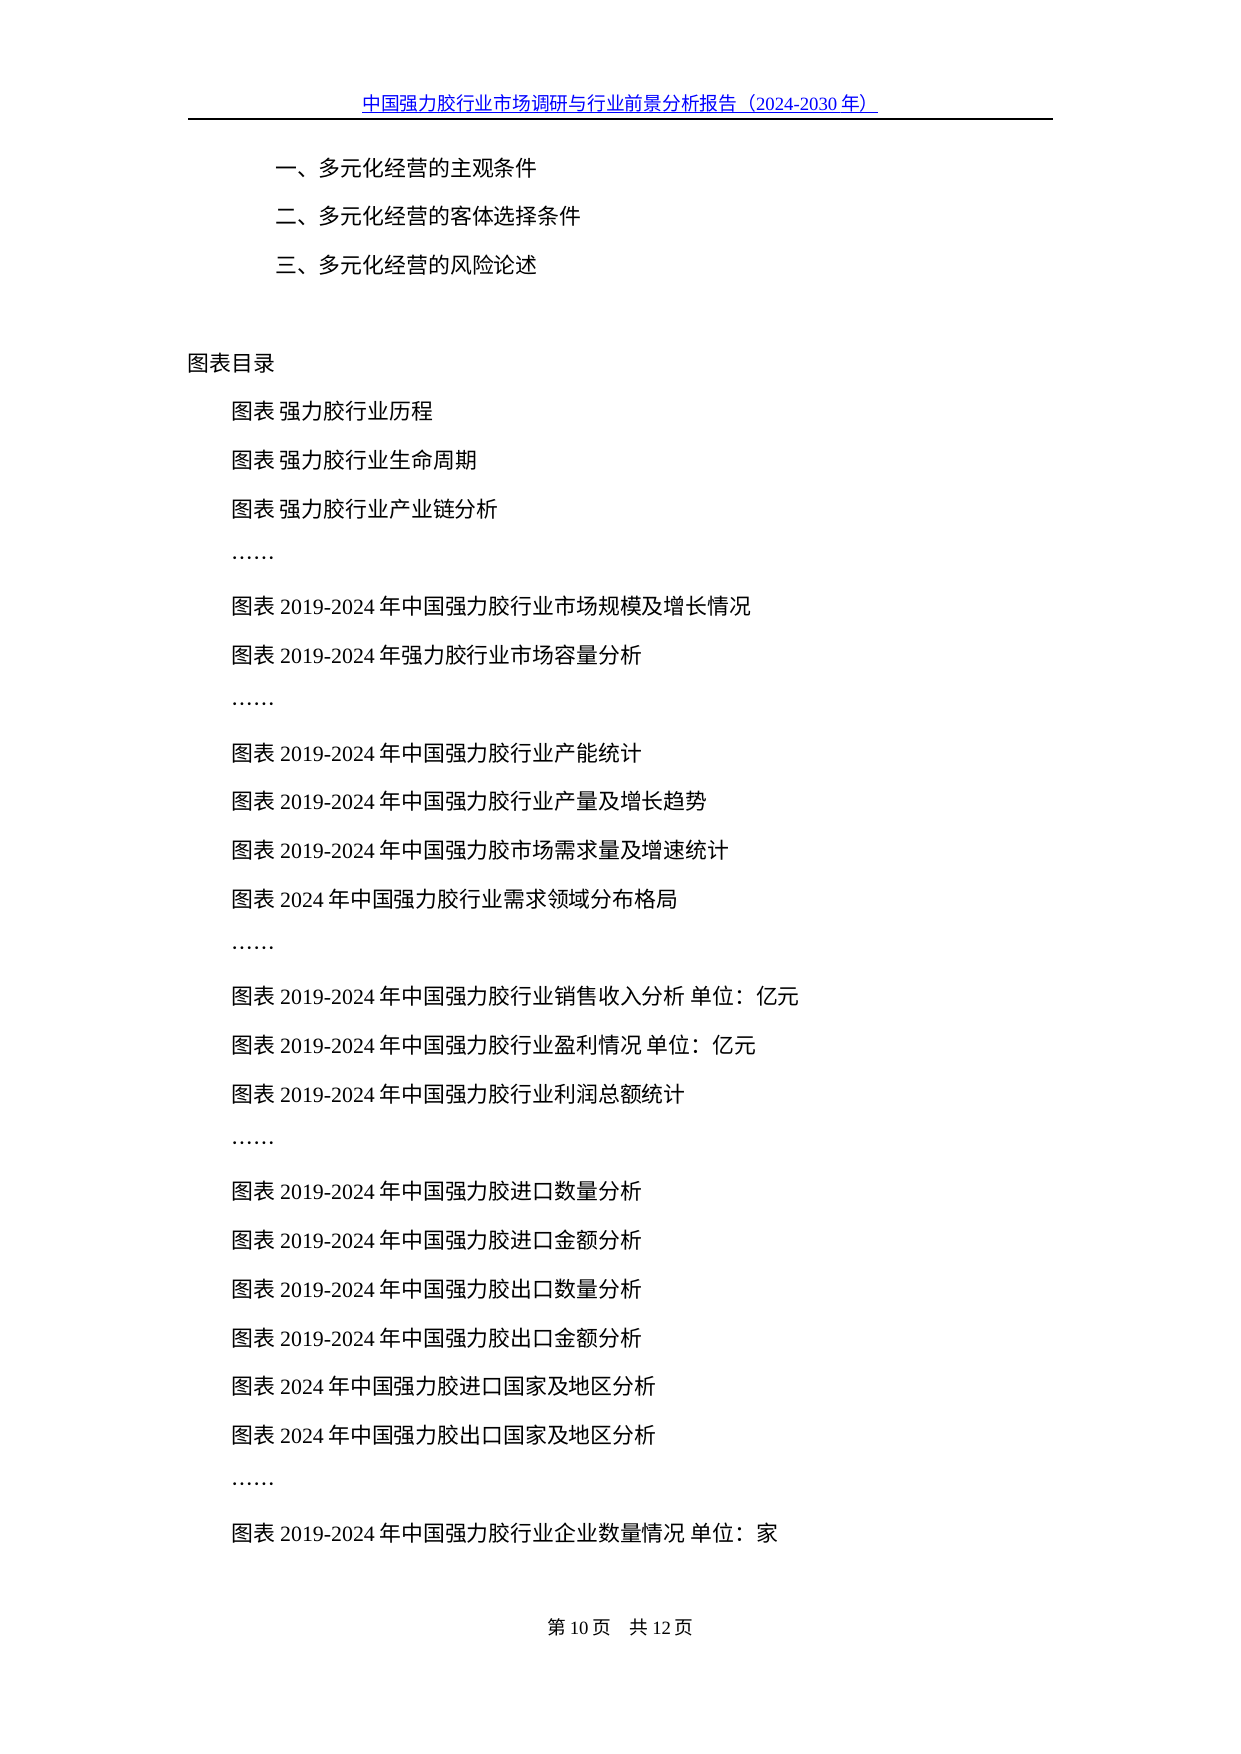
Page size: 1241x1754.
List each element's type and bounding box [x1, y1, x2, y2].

text [187, 150, 1053, 1548]
